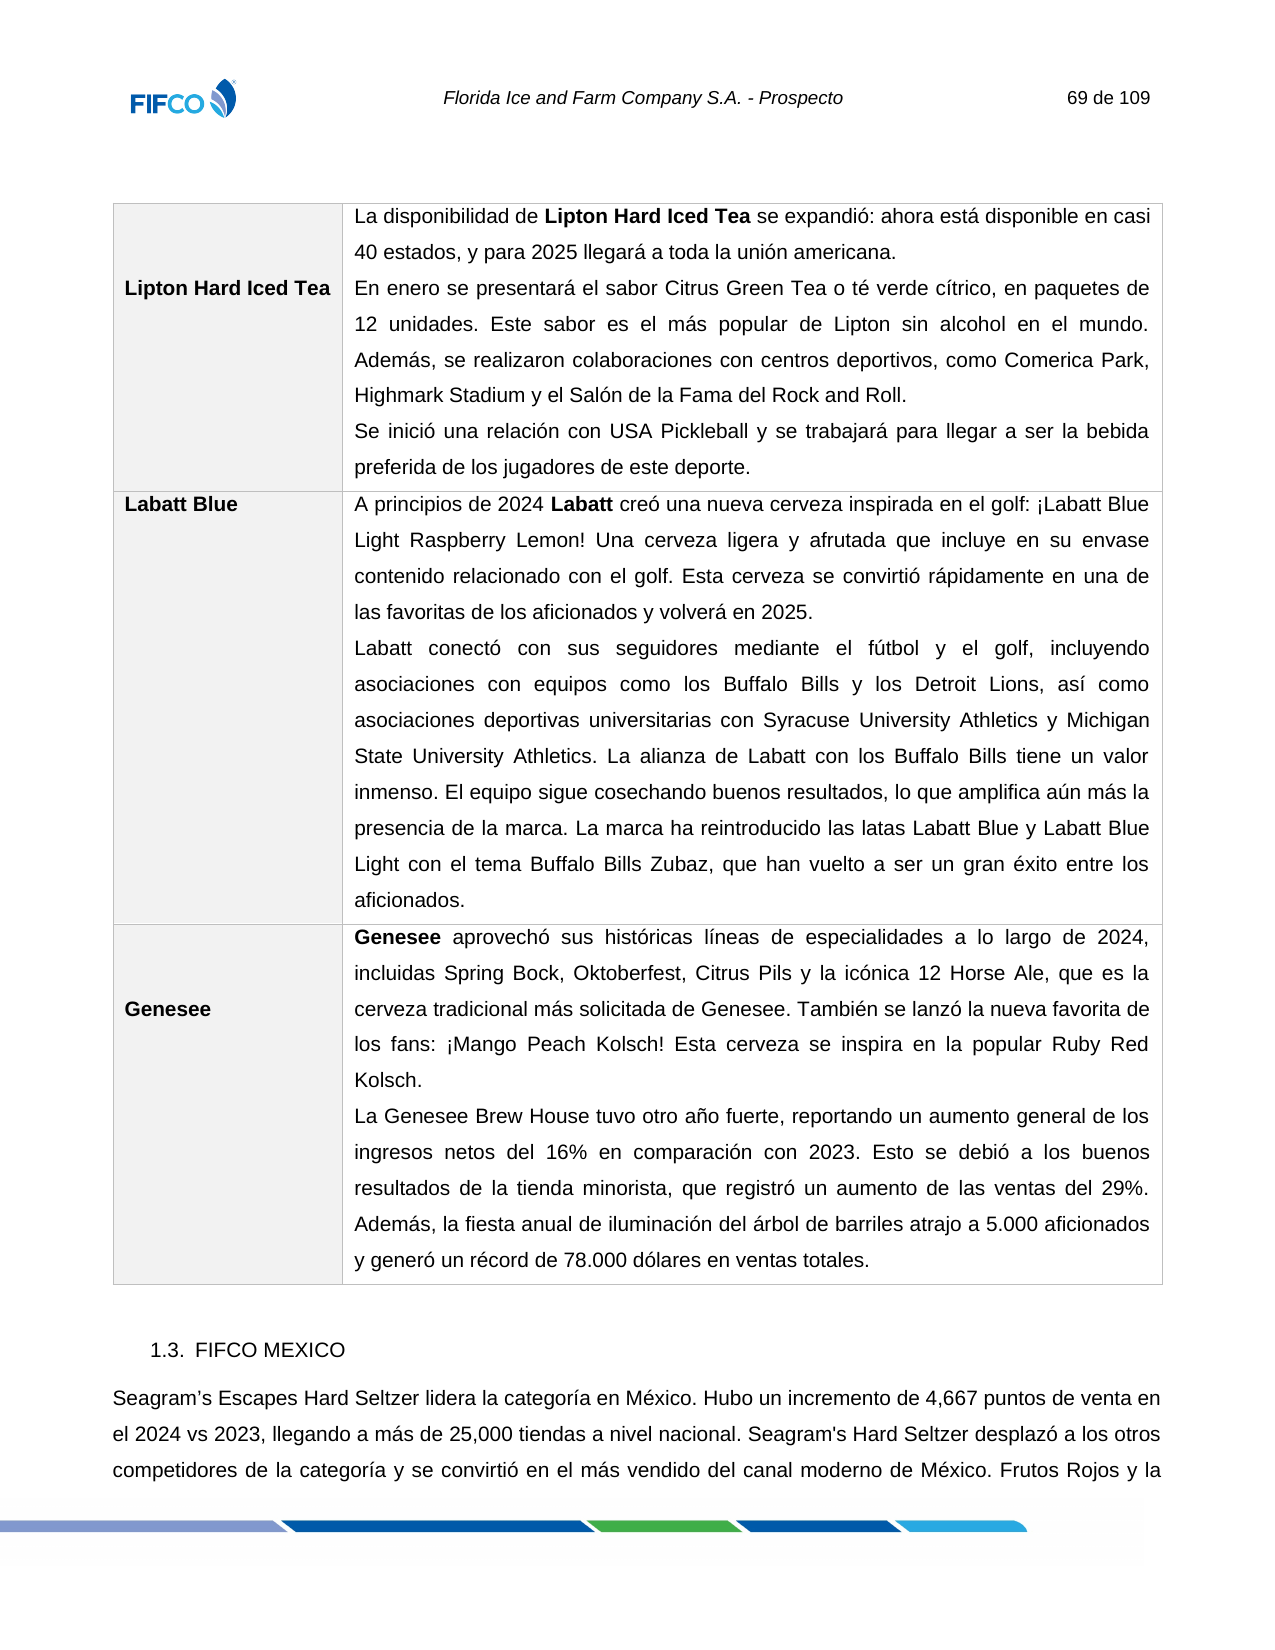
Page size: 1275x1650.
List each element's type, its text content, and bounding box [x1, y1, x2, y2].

subtitle FIFCO MEXICO [150, 1337, 1162, 1361]
picture [123, 73, 243, 122]
table_cell A principios de 2024 Labatt creó una nueva cerveza inspirada en el golf: ¡Labatt Blue Light Raspberry Lemon! Una cerveza ligera y afrutada que incluye en su envase contenido relacionado con el golf. Esta cerveza se convirtió rápidamente en una de las favoritas de los aficionados y volverá en 2025. Labatt conectó con sus seguidores mediante el fútbol y el golf, incluyendo asociaciones con equipos como los Buffalo Bills y los Detroit Lions, así como asociaciones deportivas universitarias con Syracuse University Athletics y Michigan State University Athletics. La alianza de Labatt con los Buffalo Bills tiene un valor inmenso. El equipo sigue cosechando buenos resultados, lo que amplifica aún más la presencia de la marca. La marca ha reintroducido las latas Labatt Blue y Labatt Blue Light con el tema Buffalo Bills Zubaz, que han vuelto a ser un gran éxito entre los aficionados. [343, 492, 1162, 923]
table_header Lipton Hard Iced Tea [114, 204, 342, 491]
table_cell Genesee aprovechó sus históricas líneas de especialidades a lo largo de 2024, incluidas Spring Bock, Oktoberfest, Citrus Pils y la icónica 12 Horse Ale, que es la cerveza tradicional más solicitada de Genesee. También se lanzó la nueva favorita de los fans: ¡Mango Peach Kolsch! Esta cerveza se inspira en la popular Ruby Red Kolsch. La Genesee Brew House tuvo otro año fuerte, reportando un aumento general de los ingresos netos del 16% en comparación con 2023. Esto se debió a los buenos resultados de la tienda minorista, que registró un aumento de las ventas del 29%. Además, la fiesta anual de iluminación del árbol de barriles atrajo a 5.000 aficionados y generó un récord de 78.000 dólares en ventas totales. [343, 925, 1162, 1284]
picture [0, 1498, 1144, 1566]
table_cell Labatt Blue [114, 492, 342, 923]
table_cell Genesee [114, 925, 342, 1284]
table_header La disponibilidad de Lipton Hard Iced Tea se expandió: ahora está disponible en casi 40 estados, y para 2025 llegará a toda la unión americana. En enero se presentará el sabor Citrus Green Tea o té verde cítrico, en paquetes de 12 unidades. Este sabor es el más popular de Lipton sin alcohol en el mundo. Además, se realizaron colaboraciones con centros deportivos, como Comerica Park, Highmark Stadium y el Salón de la Fama del Rock and Roll. Se inició una relación con USA Pickleball y se trabajará para llegar a ser la bebida preferida de los jugadores de este deporte. [343, 204, 1162, 491]
